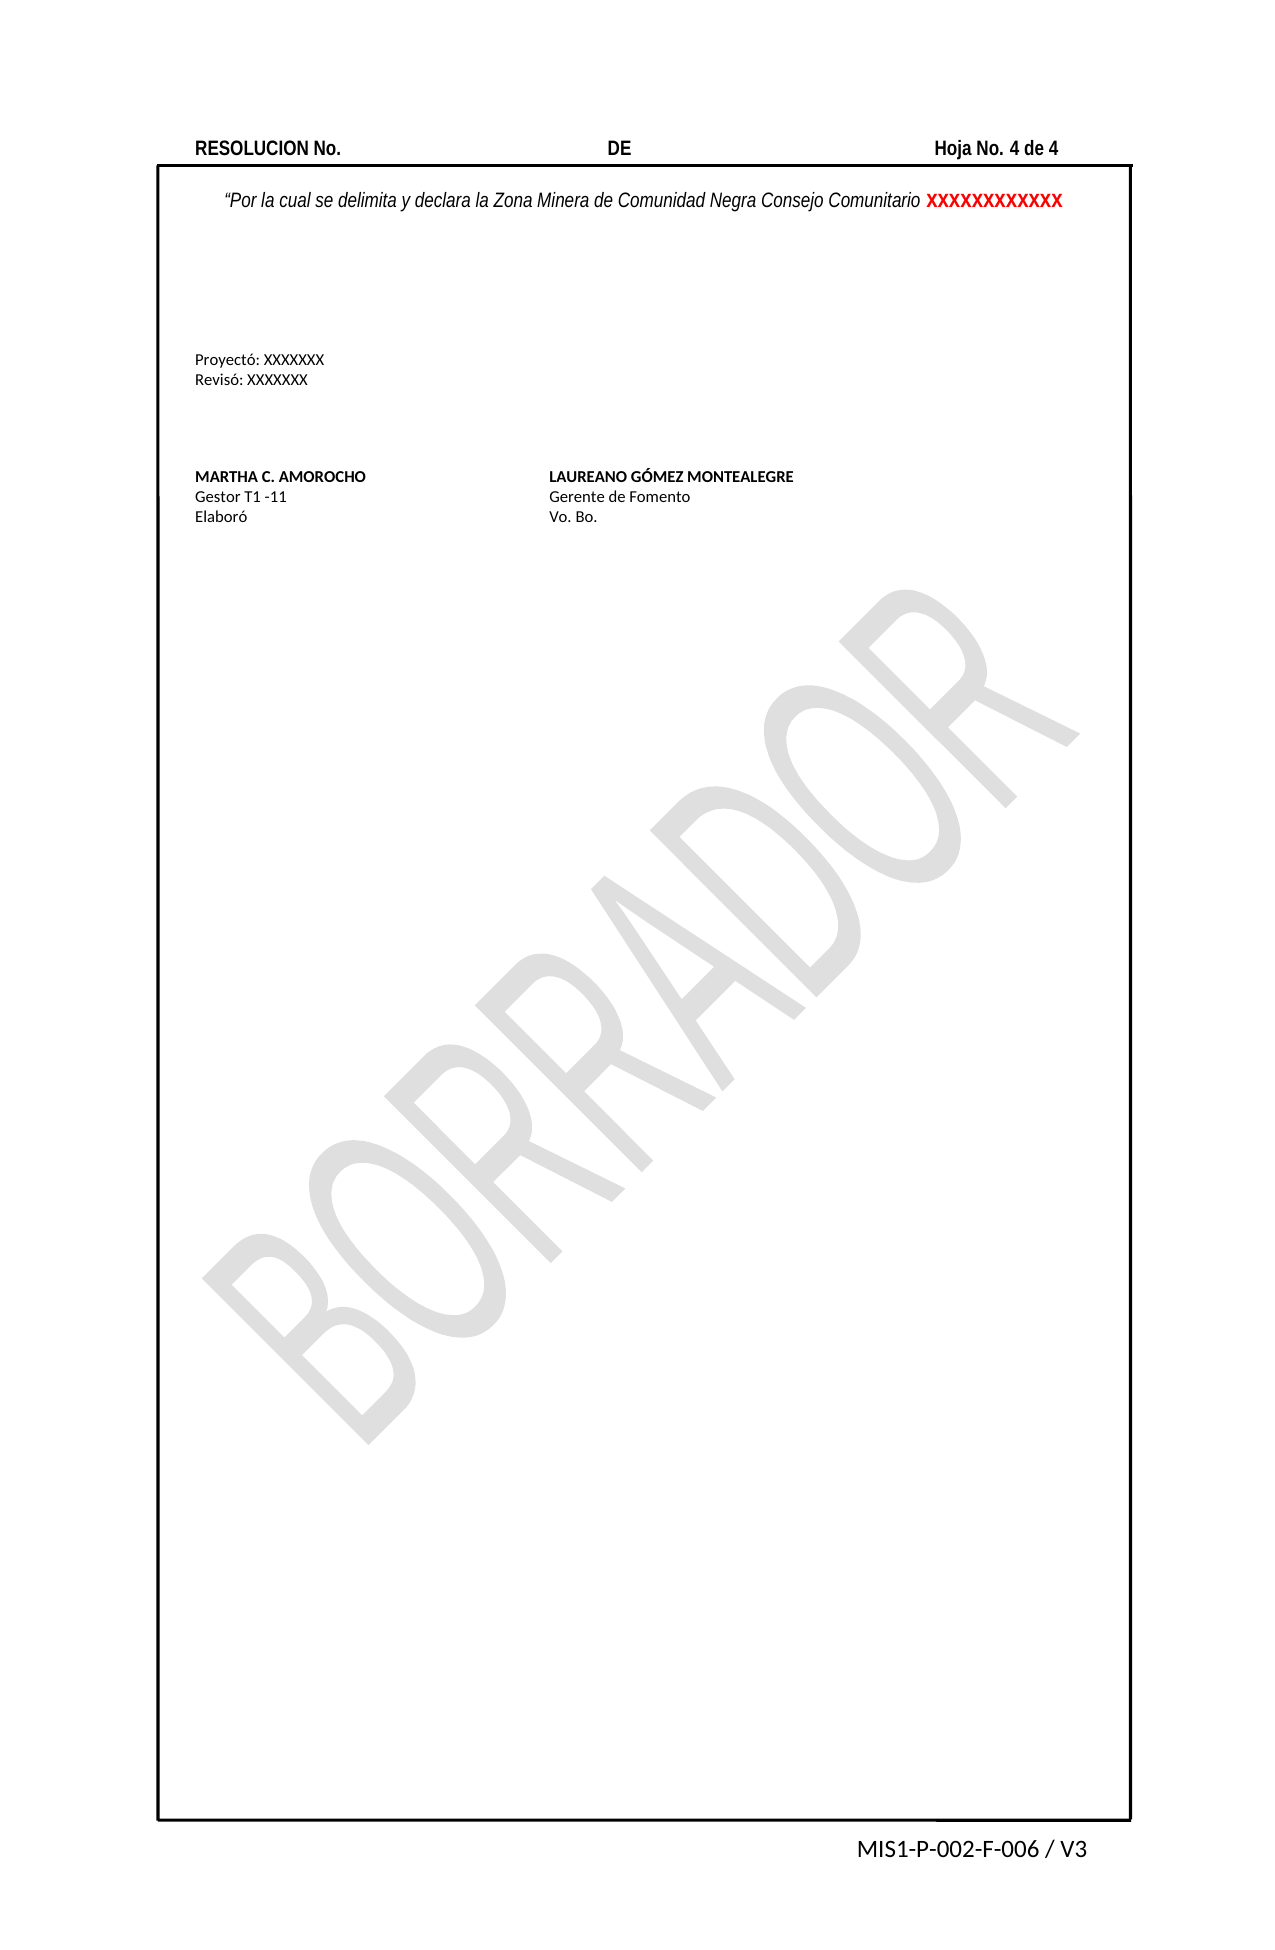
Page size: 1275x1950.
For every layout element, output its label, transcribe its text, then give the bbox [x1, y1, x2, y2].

text Proyectó: XXXXXXX [195, 349, 1087, 369]
text Gestor T1 -11 Gerente de Fomento [195, 486, 1087, 507]
text Elaboró Vo. Bo. [195, 507, 1087, 527]
text Revisó: XXXXXXX [195, 369, 1087, 390]
text MARTHA C. AMOROCHO LAUREANO GÓMEZ MONTEALEGRE [195, 466, 1087, 486]
